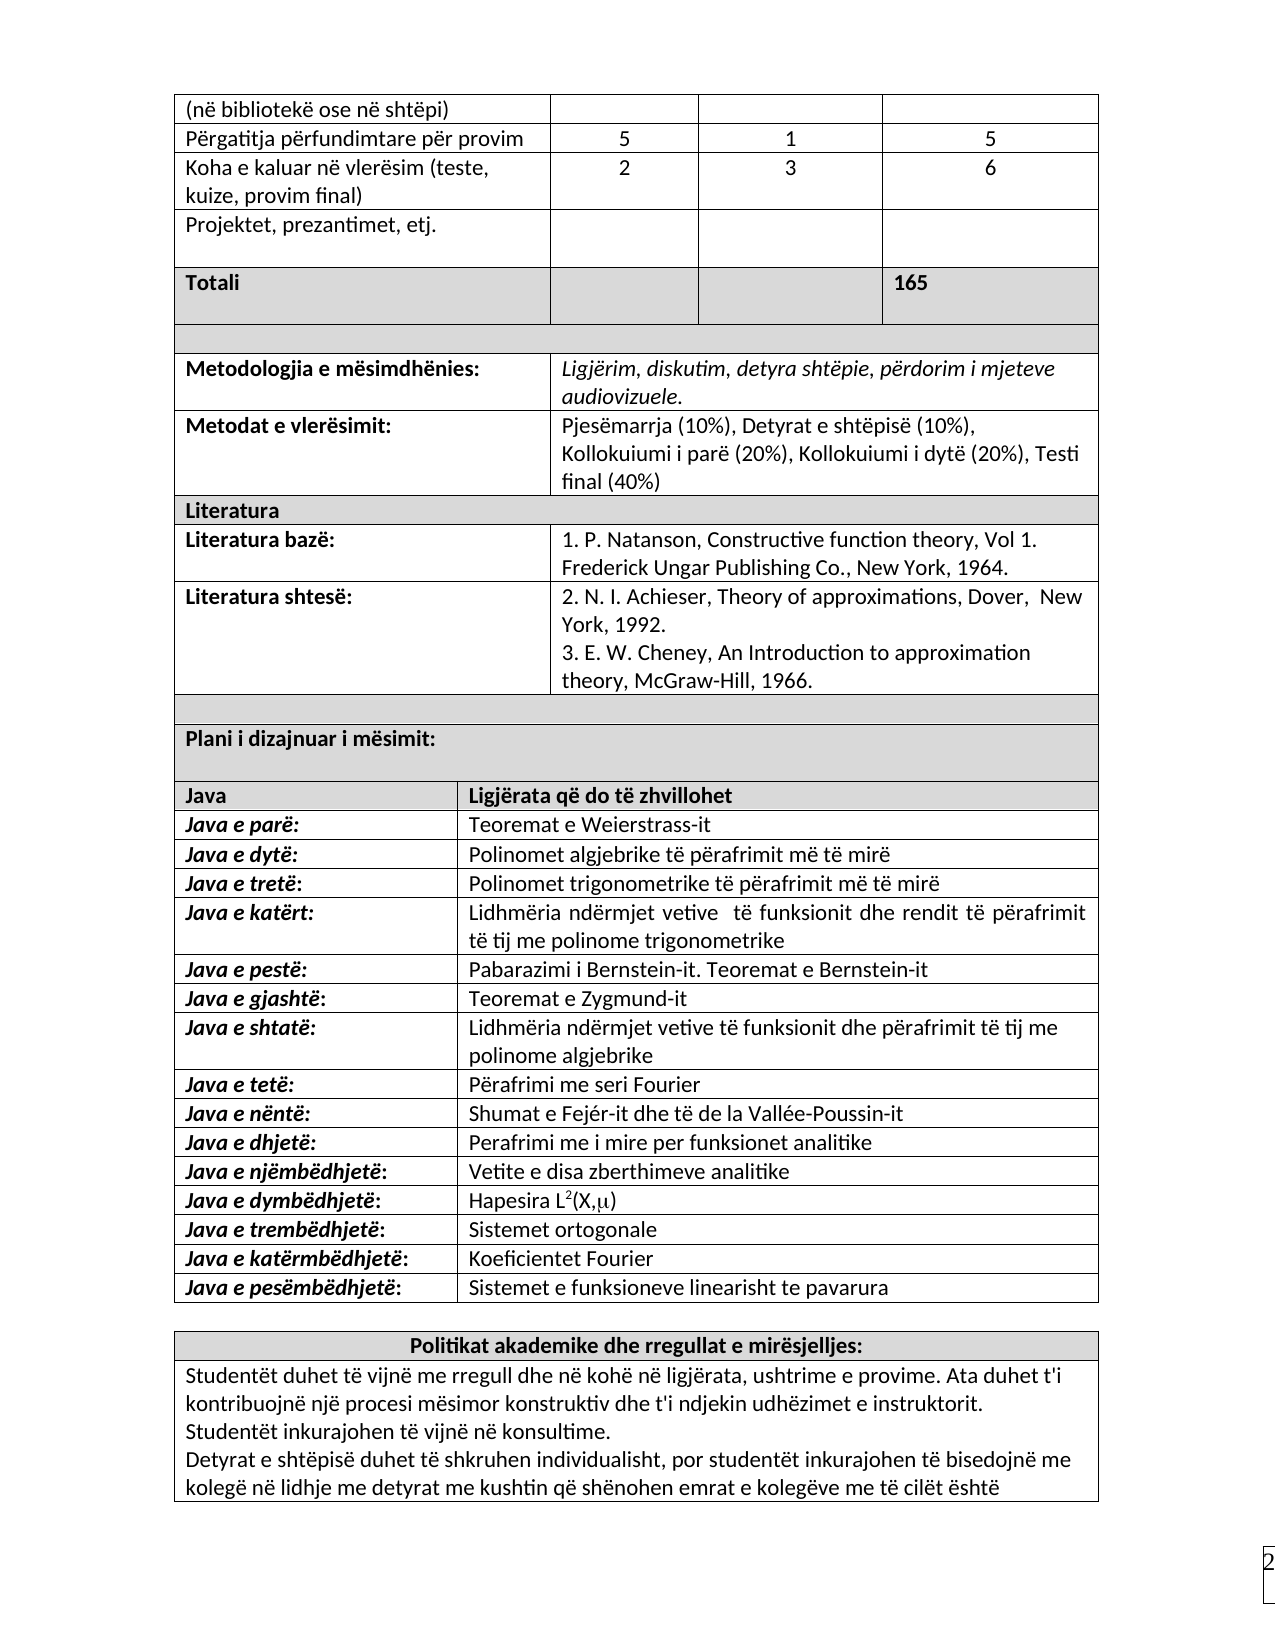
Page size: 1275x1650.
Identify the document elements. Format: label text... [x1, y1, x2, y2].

table_cell Hapesira L2(X,) [458, 1186, 1098, 1214]
table_cell Teoremat e Weierstrass-it [458, 811, 1098, 839]
table_cell Sistemet e funksioneve linearisht te pavarura [458, 1274, 1098, 1302]
table_header Politikat akademike dhe rregullat e mirësjelljes: [175, 1332, 1098, 1360]
table_cell Teoremat e Zygmund-it [458, 984, 1098, 1012]
table_cell 6 [883, 153, 1098, 209]
table_cell Java e tetë: [175, 1070, 457, 1098]
table_cell Metodat e vlerësimit: [175, 411, 550, 495]
table_cell Ligjërim, diskutim, detyra shtëpie, përdorim i mjeteve audiovizuele. [551, 354, 1098, 410]
table_cell Përafrimi me seri Fourier [458, 1070, 1098, 1098]
table_cell Java e dhjetë: [175, 1128, 457, 1156]
table_cell Literatura [175, 496, 1098, 524]
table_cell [175, 95, 550, 123]
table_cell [175, 1361, 1098, 1501]
table_cell Literatura shtesë: [175, 582, 550, 694]
table_cell 15 [699, 95, 882, 123]
table_cell Plani i dizajnuar i mësimit: [175, 725, 1098, 781]
table_cell 3 [699, 153, 882, 209]
table_cell [175, 695, 1098, 723]
table_cell Java e trembëdhjetë: [175, 1215, 457, 1243]
table_cell Java e dytë: [175, 840, 457, 868]
table_cell 45 [883, 95, 1098, 123]
table_cell Projektet, prezantimet, etj. [175, 210, 550, 267]
table_cell Java e pestë: [175, 955, 457, 983]
table_cell [699, 210, 882, 267]
table_cell Java [175, 782, 457, 809]
table_cell [551, 210, 698, 267]
table_cell 2 [551, 153, 698, 209]
table_cell [883, 210, 1098, 267]
table_cell Polinomet algjebrike të përafrimit më të mirë [458, 840, 1098, 868]
table_cell 1 [699, 124, 882, 152]
table_cell Java e pesëmbëdhjetë: [175, 1274, 457, 1302]
table_cell Java e katërt: [175, 898, 457, 954]
table_cell Metodologjia e mësimdhënies: [175, 354, 550, 410]
table_cell Totali [175, 268, 550, 324]
table_cell Shumat e Fejér-it dhe të de la Vallée-Poussin-it [458, 1099, 1098, 1127]
table_cell Vetite e disa zberthimeve analitike [458, 1157, 1098, 1185]
table_cell Perafrimi me i mire per funksionet analitike [458, 1128, 1098, 1156]
table_cell Përgatitja përfundimtare për provim [175, 124, 550, 152]
table_cell Java e tretë: [175, 869, 457, 897]
table_cell 1. P. Natanson, Constructive function theory, Vol 1. Frederick Ungar Publishing Co., New York, 1964. [551, 525, 1098, 581]
table_cell Java e shtatë: [175, 1013, 457, 1069]
table_cell Java e njëmbëdhjetë: [175, 1157, 457, 1185]
table_cell Koha e kaluar në vlerësim (teste, kuize, provim final) [175, 153, 550, 209]
table_cell Java e gjashtë: [175, 984, 457, 1012]
table_cell Literatura bazë: [175, 525, 550, 581]
table_cell Java e dymbëdhjetë: [175, 1186, 457, 1214]
table_cell 165 [883, 268, 1098, 324]
table_cell 5 [883, 124, 1098, 152]
table_cell [699, 268, 882, 324]
table_cell 3 [551, 95, 698, 123]
table_cell Sistemet ortogonale [458, 1215, 1098, 1243]
table_cell Pjesëmarrja (10%), Detyrat e shtëpisë (10%), Kollokuiumi i parë (20%), Kollokuiumi i dytë (20%), Testi final (40%) [551, 411, 1098, 495]
table_cell [551, 268, 698, 324]
table_cell 5 [551, 124, 698, 152]
table_cell [175, 325, 1098, 353]
table_cell Lidhmëria ndërmjet vetive të funksionit dhe rendit të përafrimit të tij me polinome trigonometrike [458, 898, 1098, 954]
table_cell Koeficientet Fourier [458, 1245, 1098, 1272]
table_cell Pabarazimi i Bernstein-it. Teoremat e Bernstein-it [458, 955, 1098, 983]
table_cell Java e nëntë: [175, 1099, 457, 1127]
table_cell Polinomet trigonometrike të përafrimit më të mirë [458, 869, 1098, 897]
table_cell 2. N. I. Achieser, Theory of approximations, Dover, New York, 1992. 3. E. W. Cheney, An Introduction to approximation theory, McGraw-Hill, 1966. [551, 582, 1098, 694]
table_cell Lidhmëria ndërmjet vetive të funksionit dhe përafrimit të tij me polinome algjebrike [458, 1013, 1098, 1069]
table_cell Ligjërata që do të zhvillohet [458, 782, 1098, 809]
table_cell Java e parë: [175, 811, 457, 839]
table_cell Java e katërmbëdhjetë: [175, 1245, 457, 1272]
